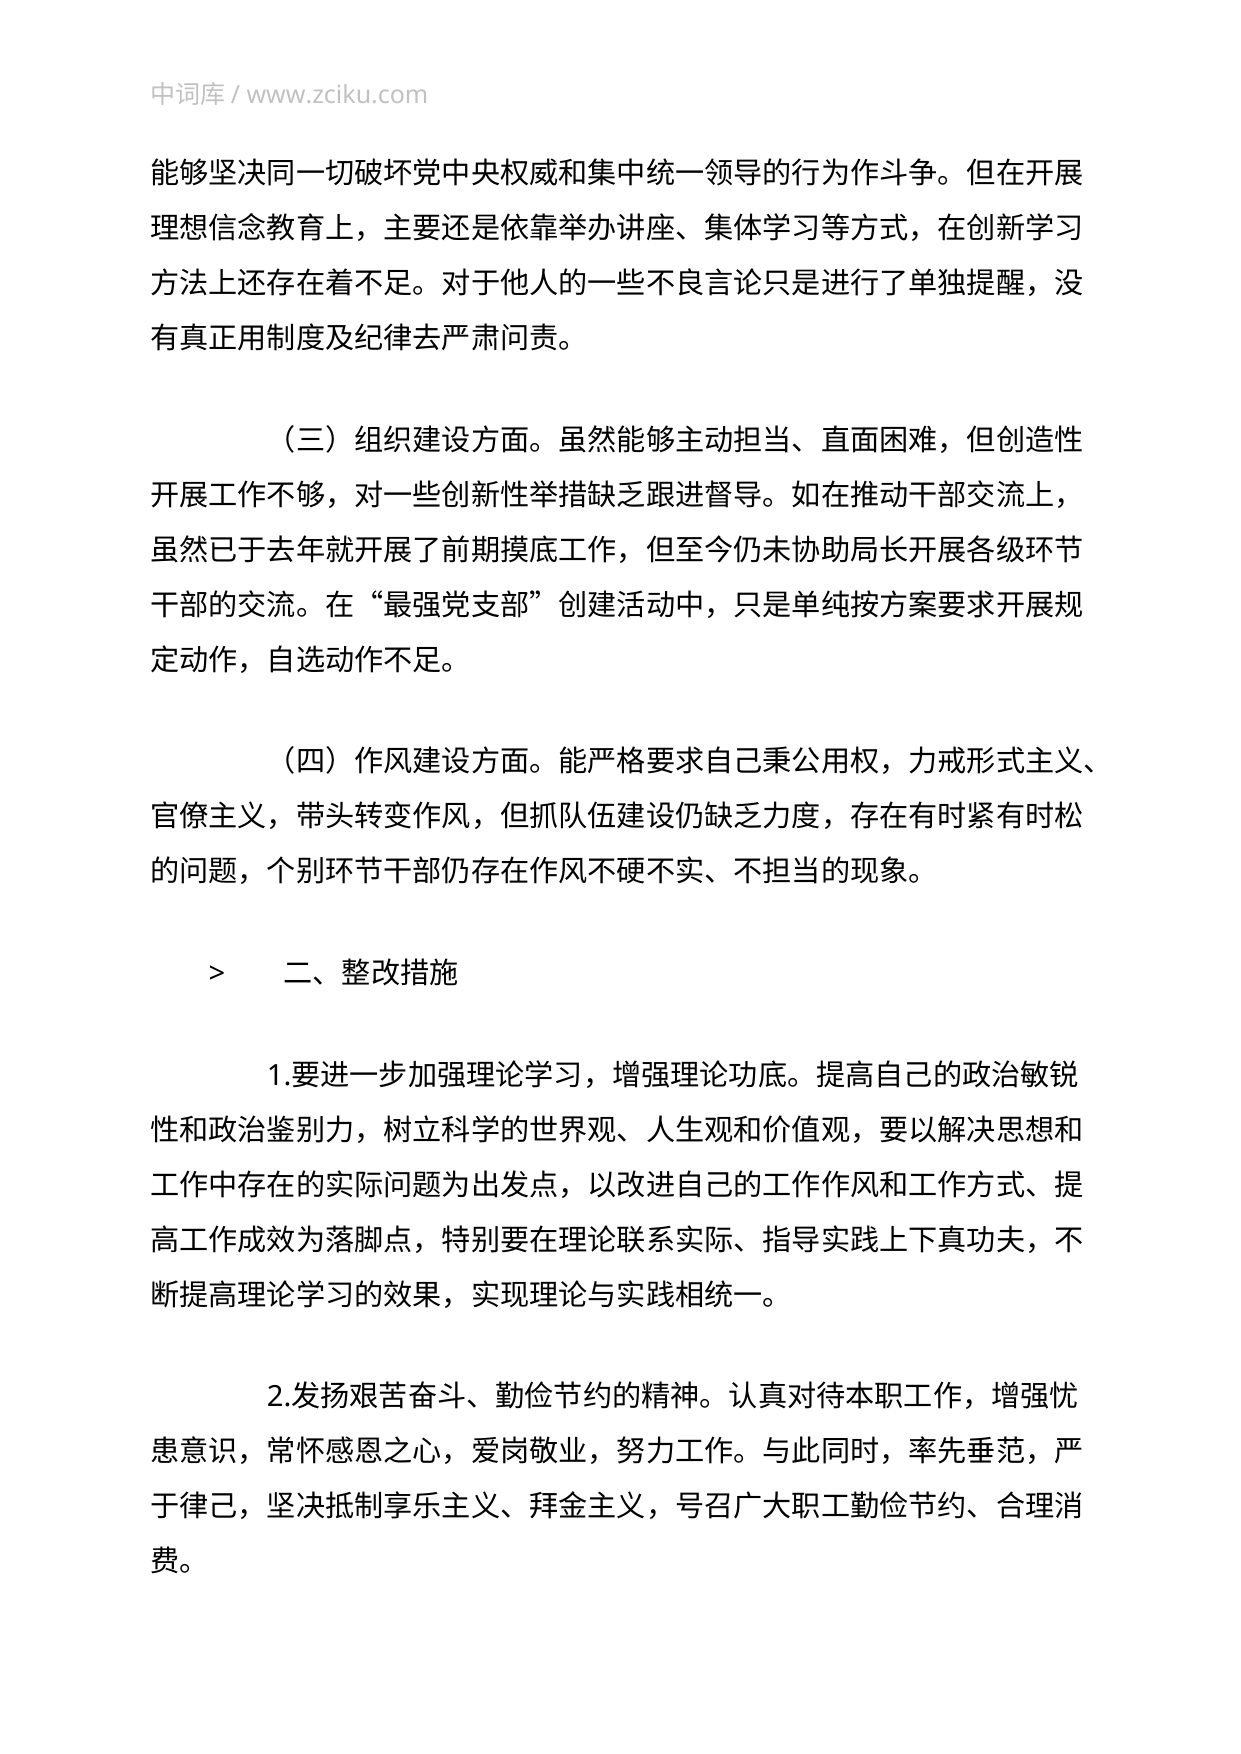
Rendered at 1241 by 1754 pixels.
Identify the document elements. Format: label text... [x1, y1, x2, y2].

text > 二、整改措施 [150, 949, 1090, 992]
text 2.发扬艰苦奋斗、勤俭节约的精神。认真对待本职工作，增强忧患意识，常怀感恩之心，爱岗敬业，努力工作。与此同时，率先垂范，严于律己，坚决抵制享乐主义、拜金主义，号召广大职工勤俭节约、合理消费。 [150, 1373, 1090, 1580]
text 1.要进一步加强理论学习，增强理论功底。提高自己的政治敏锐性和政治鉴别力，树立科学的世界观、人生观和价值观，要以解决思想和工作中存在的实际问题为出发点，以改进自己的工作作风和工作方式、提高工作成效为落脚点，特别要在理论联系实际、指导实践上下真功夫，不断提高理论学习的效果，实现理论与实践相统一。 [150, 1051, 1090, 1313]
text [150, 150, 1090, 357]
text （四）作风建设方面。能严格要求自己秉公用权，力戒形式主义、官僚主义，带头转变作风，但抓队伍建设仍缺乏力度，存在有时紧有时松的问题，个别环节干部仍存在作风不硬不实、不担当的现象。 [150, 738, 1090, 890]
text （三）组织建设方面。虽然能够主动担当、直面困难，但创造性开展工作不够，对一些创新性举措缺乏跟进督导。如在推动干部交流上，虽然已于去年就开展了前期摸底工作，但至今仍未协助局长开展各级环节干部的交流。在“最强党支部”创建活动中，只是单纯按方案要求开展规定动作，自选动作不足。 [150, 416, 1090, 678]
